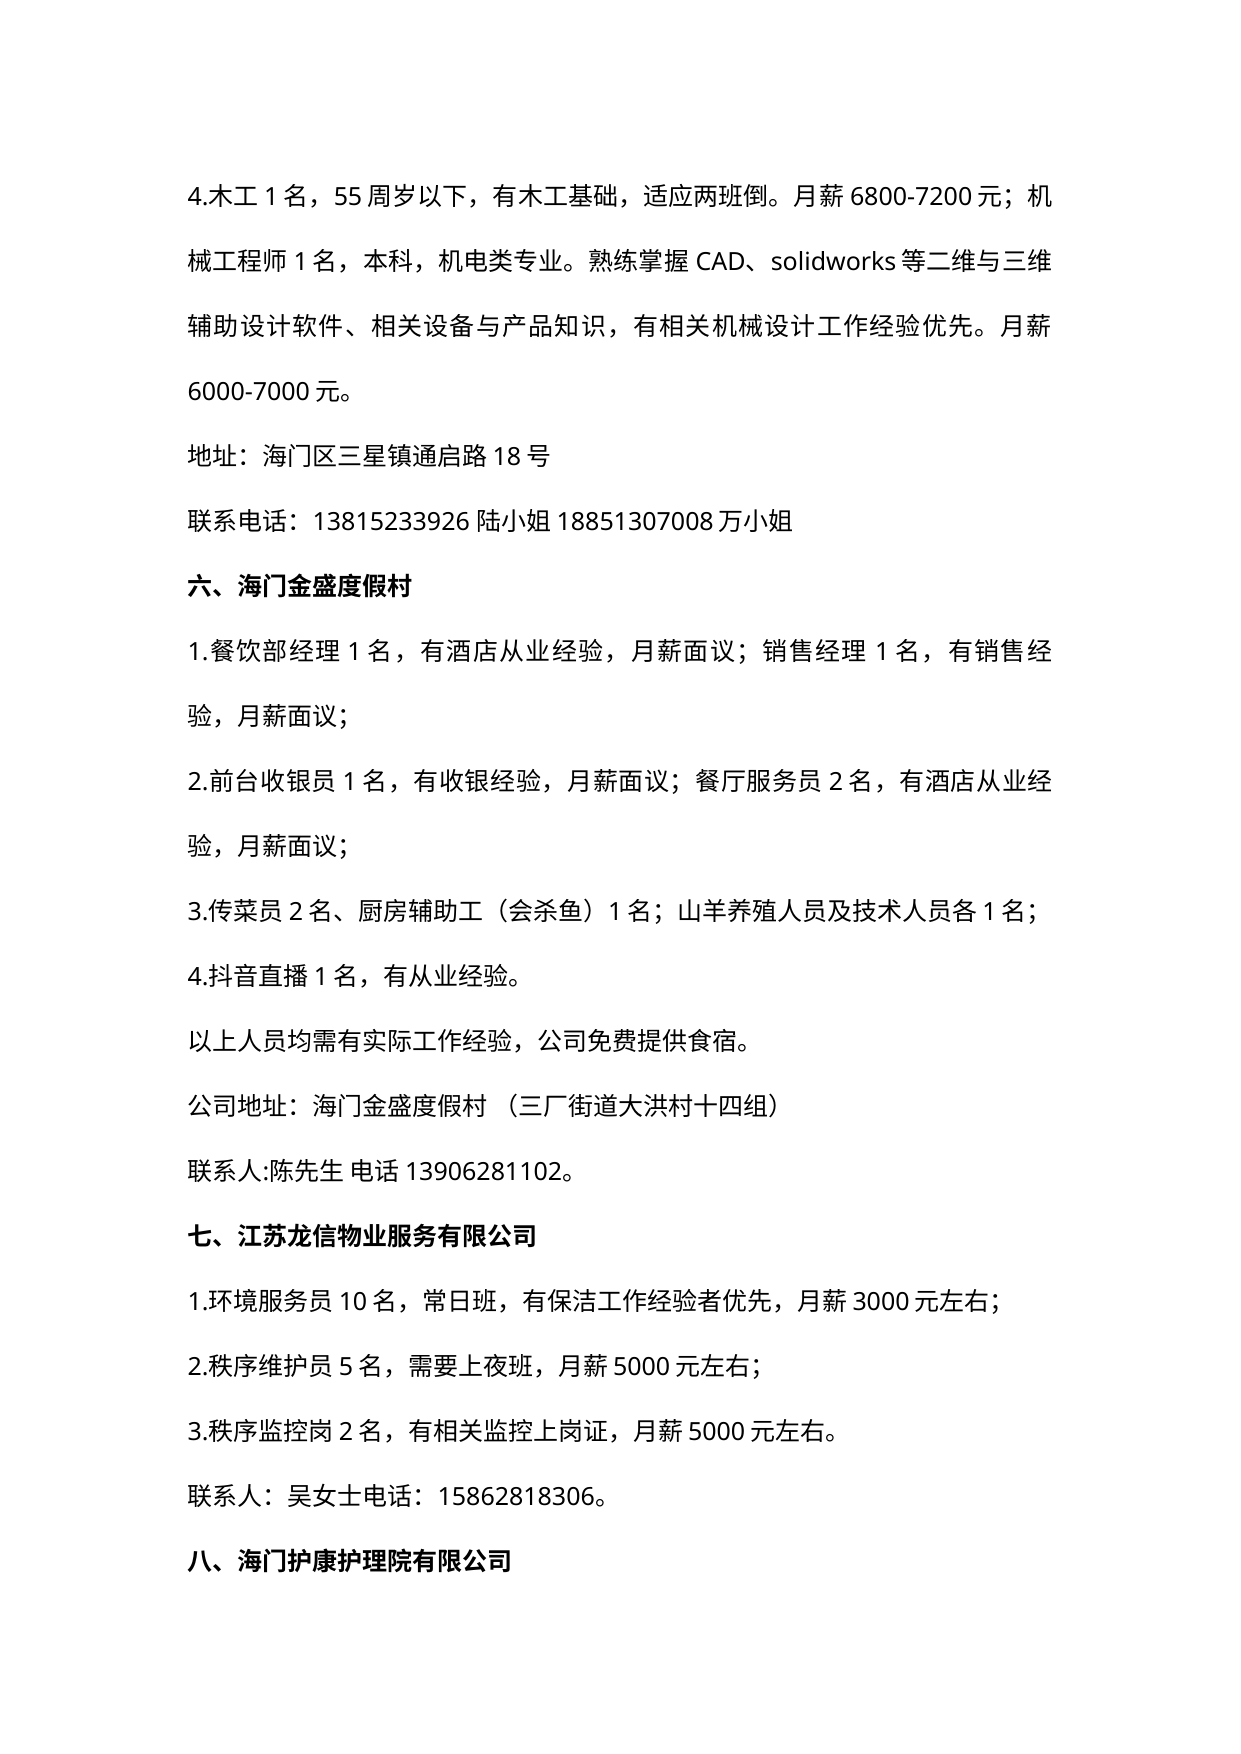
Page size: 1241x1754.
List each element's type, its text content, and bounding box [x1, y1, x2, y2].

text 八、海门护康护理院有限公司 [187, 1527, 1053, 1592]
text 联系人：吴女士电话：15862818306。 [187, 1462, 1053, 1527]
text 3.传菜员2名、厨房辅助工（会杀鱼）1名；山羊养殖人员及技术人员各1名； [187, 877, 1053, 942]
text 3.秩序监控岗2名，有相关监控上岗证，月薪5000元左右。 [187, 1397, 1053, 1462]
text 2.秩序维护员5名，需要上夜班，月薪5000元左右； [187, 1332, 1053, 1397]
text 1.餐饮部经理1名，有酒店从业经验，月薪面议；销售经理1名，有销售经验，月薪面议； [187, 617, 1053, 747]
text 4.木工1名，55周岁以下，有木工基础，适应两班倒。月薪6800-7200元；机械工程师1名，本科，机电类专业。熟练掌握CAD、solidworks等二维与三维辅助设计软件、相关设备与产品知识，有相关机械设计工作经验优先。月薪6000-7000元。 [187, 162, 1053, 422]
text 1.环境服务员10名，常日班，有保洁工作经验者优先，月薪3000元左右； [187, 1267, 1053, 1332]
text 2.前台收银员1名，有收银经验，月薪面议；餐厅服务员2名，有酒店从业经验，月薪面议； [187, 747, 1053, 877]
text 公司地址：海门金盛度假村 （三厂街道大洪村十四组） [187, 1072, 1053, 1137]
text 以上人员均需有实际工作经验，公司免费提供食宿。 [187, 1007, 1053, 1072]
text 六、海门金盛度假村 [187, 552, 1053, 617]
text 联系人:陈先生 电话13906281102。 [187, 1137, 1053, 1202]
text 4.抖音直播1名，有从业经验。 [187, 942, 1053, 1007]
text 七、江苏龙信物业服务有限公司 [187, 1202, 1053, 1267]
text 地址：海门区三星镇通启路18号 [187, 422, 1053, 487]
text 联系电话：13815233926 陆小姐18851307008万小姐 [187, 487, 1053, 552]
